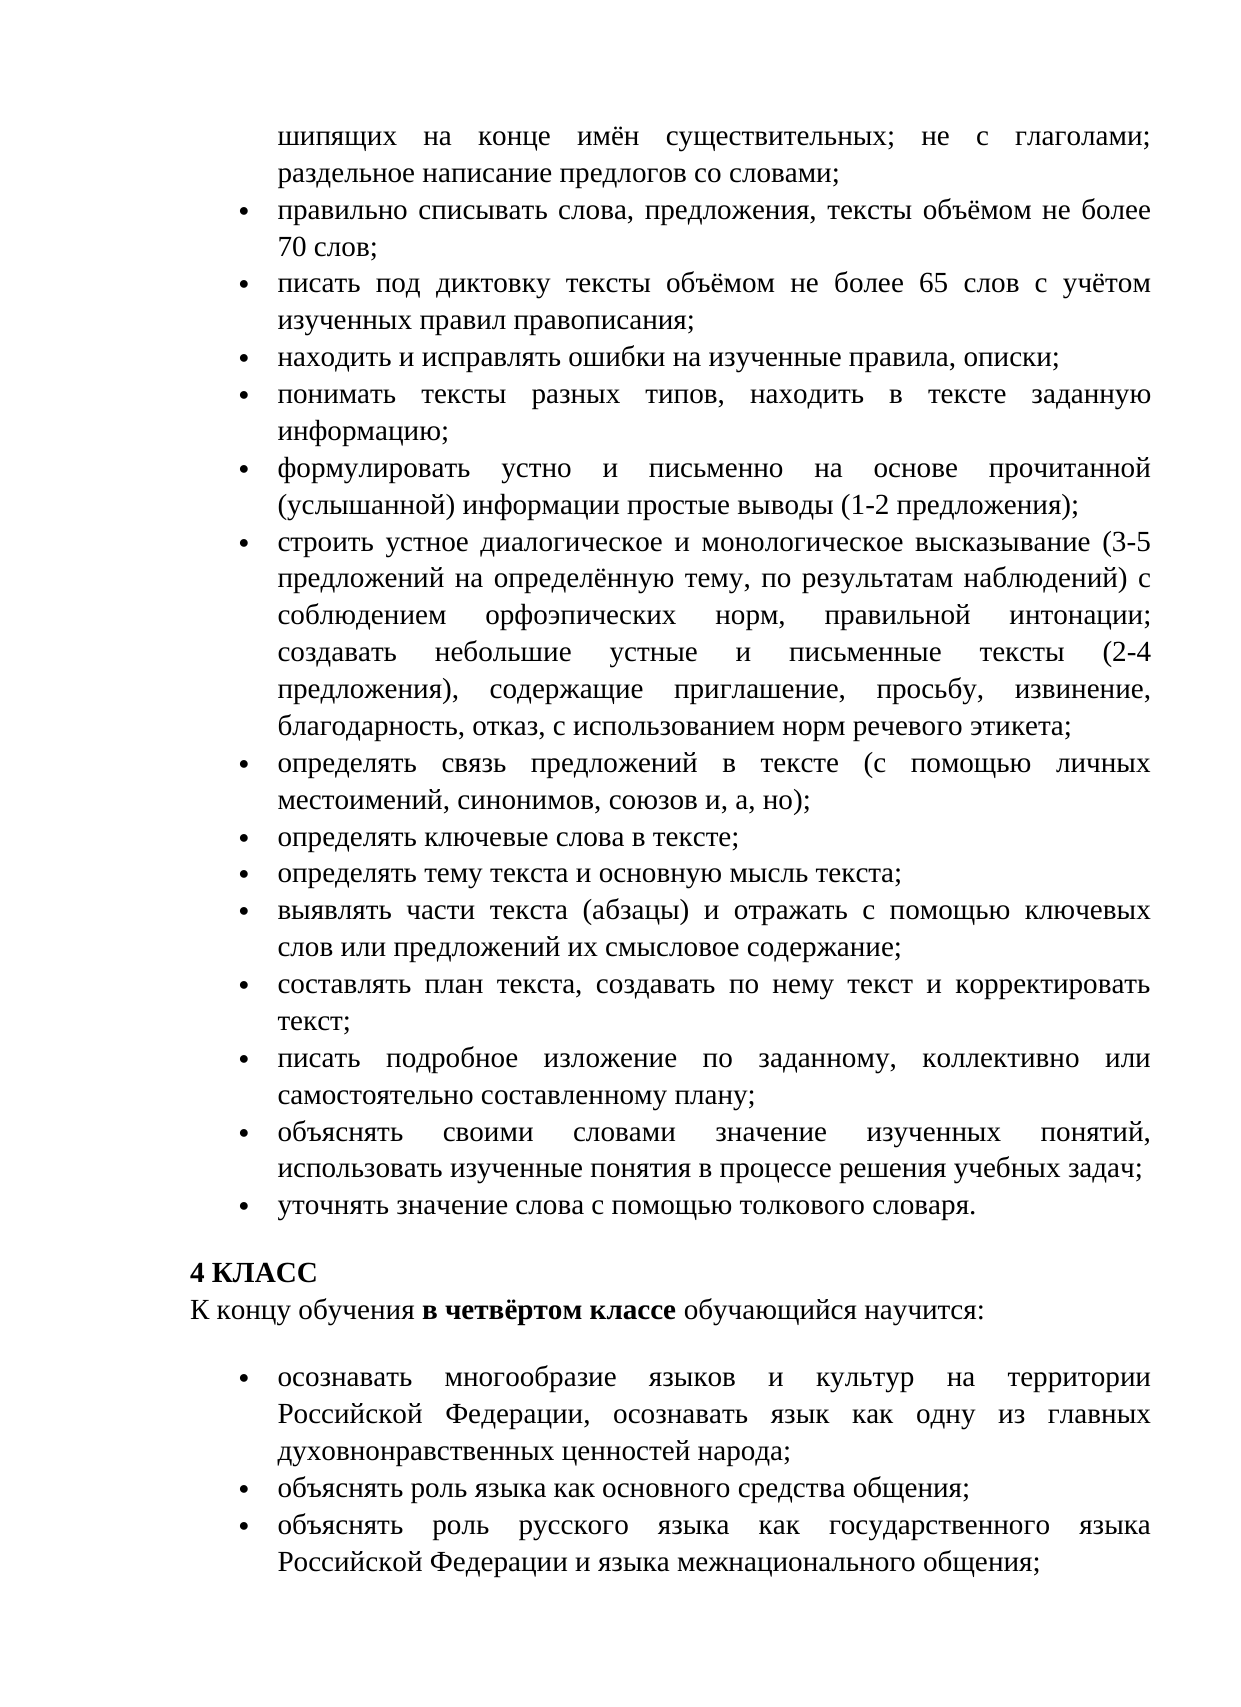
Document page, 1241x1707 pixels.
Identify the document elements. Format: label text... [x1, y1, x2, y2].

list писать подробное изложение по заданному, коллективно или самостоятельно составленному плану; [240, 1040, 1152, 1110]
list определять ключевые слова в тексте; [240, 819, 1152, 852]
list понимать тексты разных типов, находить в тексте заданную информацию; [240, 376, 1152, 447]
list осознавать многообразие языков и культур на территории Российской Федерации, осознавать язык как одну из главных духовнонравственных ценностей народа; [240, 1359, 1152, 1467]
list объяснять своими словами значение изученных понятий, использовать изученные понятия в процессе решения учебных задач; [240, 1114, 1152, 1184]
list выявлять части текста (абзацы) и отражать с помощью ключевых слов или предложений их смысловое содержание; [240, 892, 1152, 963]
list объяснять роль языка как основного средства общения; [240, 1470, 1152, 1504]
list писать под диктовку тексты объёмом не более 65 слов с учётом изученных правил правописания; [240, 266, 1152, 336]
list составлять план текста, создавать по нему текст и корректировать текст; [240, 966, 1152, 1037]
list объяснять роль русского языка как государственного языка Российской Федерации и языка межнационального общения; [240, 1507, 1152, 1577]
list определять связь предложений в тексте (с помощью личных местоимений, синонимов, союзов и, а, но); [240, 745, 1152, 815]
text 4 КЛАСС [190, 1255, 1152, 1289]
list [240, 118, 1152, 188]
list правильно списывать слова, предложения, тексты объёмом не более 70 слов; [240, 192, 1152, 262]
list определять тему текста и основную мысль текста; [240, 856, 1152, 889]
text К концу обучения в четвёртом классе обучающийся научится: [190, 1292, 1152, 1326]
list формулировать устно и письменно на основе прочитанной (услышанной) информации простые выводы (1-2 предложения); [240, 450, 1152, 520]
list находить и исправлять ошибки на изученные правила, описки; [240, 339, 1152, 373]
list строить устное диалогическое и монологическое высказывание (3-5 предложений на определённую тему, по результатам наблюдений) с соблюдением орфоэпических норм, правильной интонации; создавать небольшие устные и письменные тексты (2-4 предложения), содержащие приглашение, просьбу, извинение, благодарность, отказ, с использованием норм речевого этикета; [240, 524, 1152, 742]
list уточнять значение слова с помощью толкового словаря. [240, 1187, 1152, 1221]
